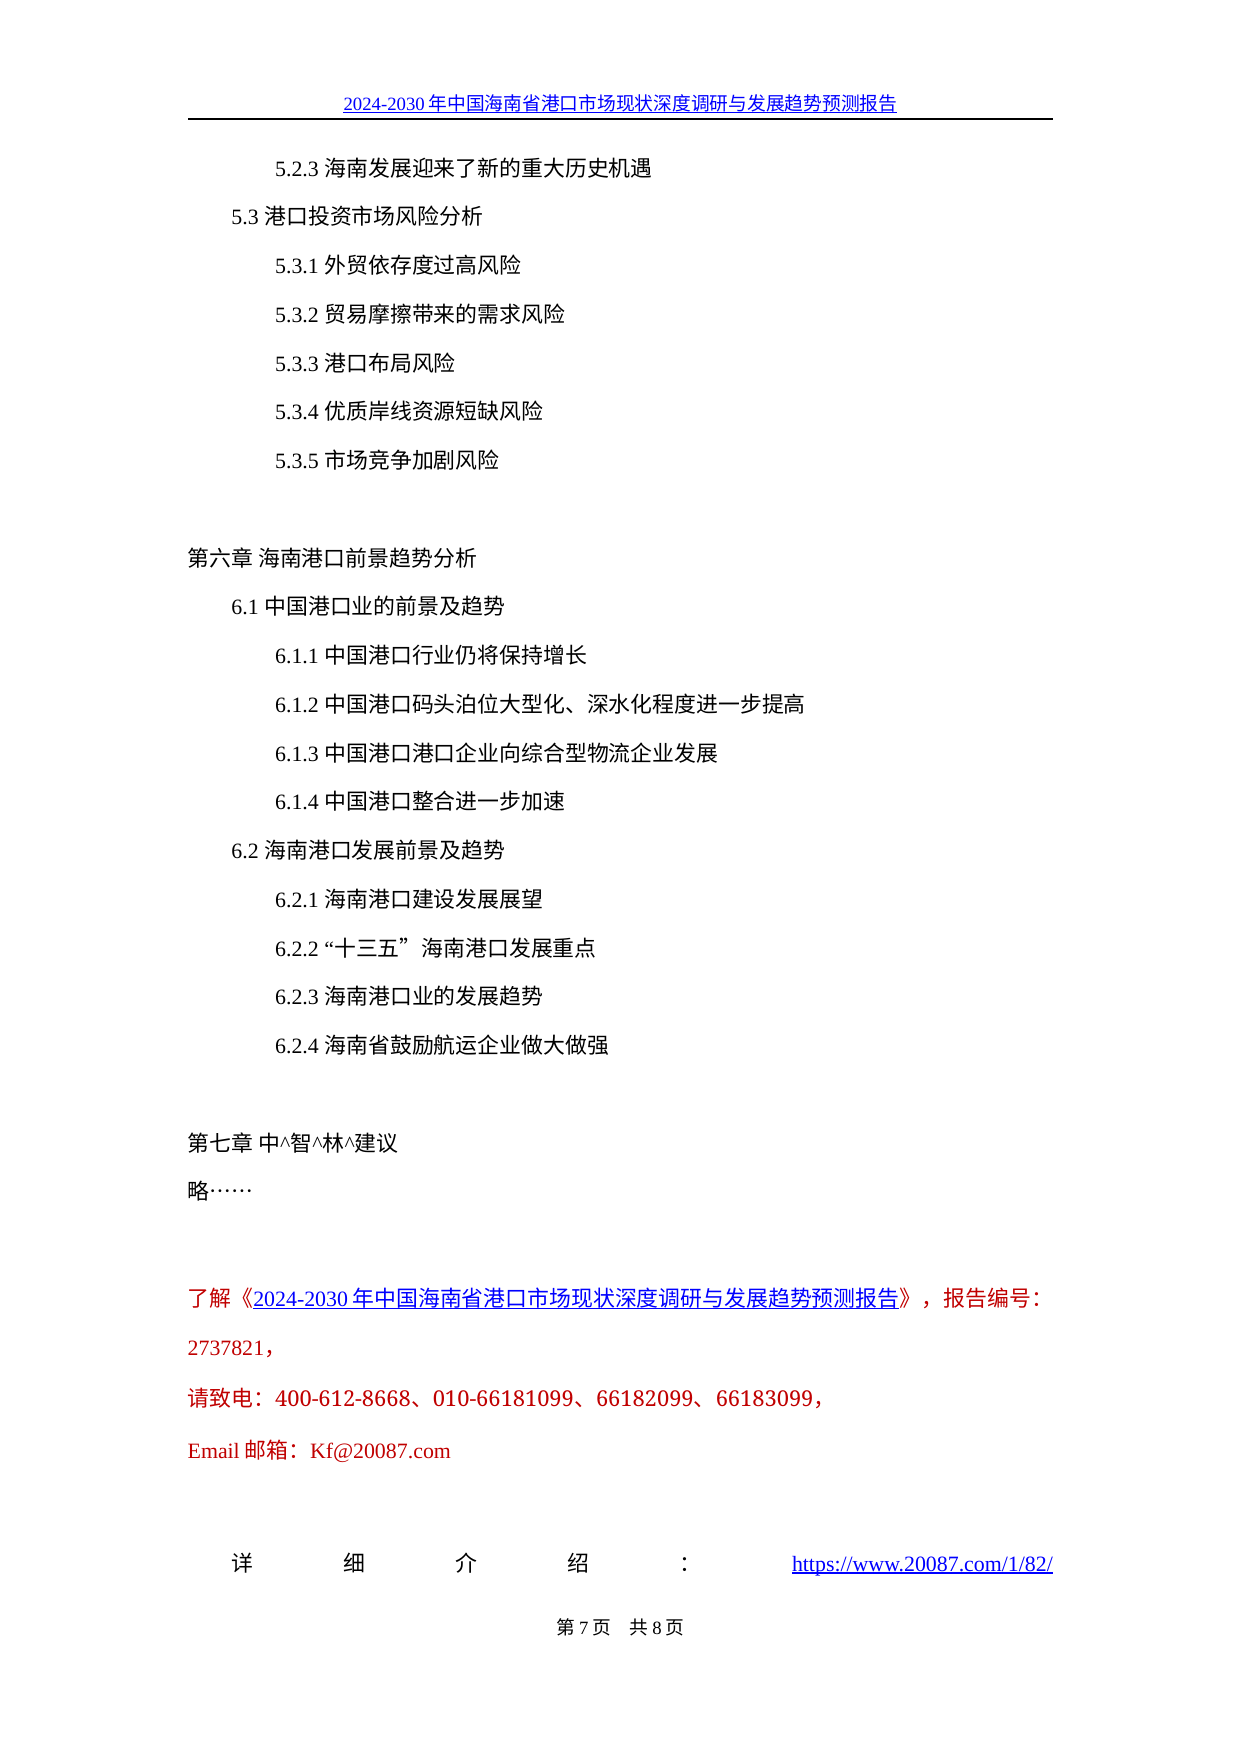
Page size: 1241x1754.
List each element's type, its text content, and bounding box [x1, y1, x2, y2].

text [187, 150, 1053, 1206]
text 请致电：400-612-8668、010-66181099、66182099、66183099， [187, 1381, 1053, 1413]
text Email邮箱：Kf@20087.com [187, 1432, 1053, 1465]
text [187, 1545, 1053, 1578]
text 了解《2024-2030年中国海南省港口市场现状深度调研与发展趋势预测报告》，报告编号：2737821， [187, 1280, 1053, 1362]
